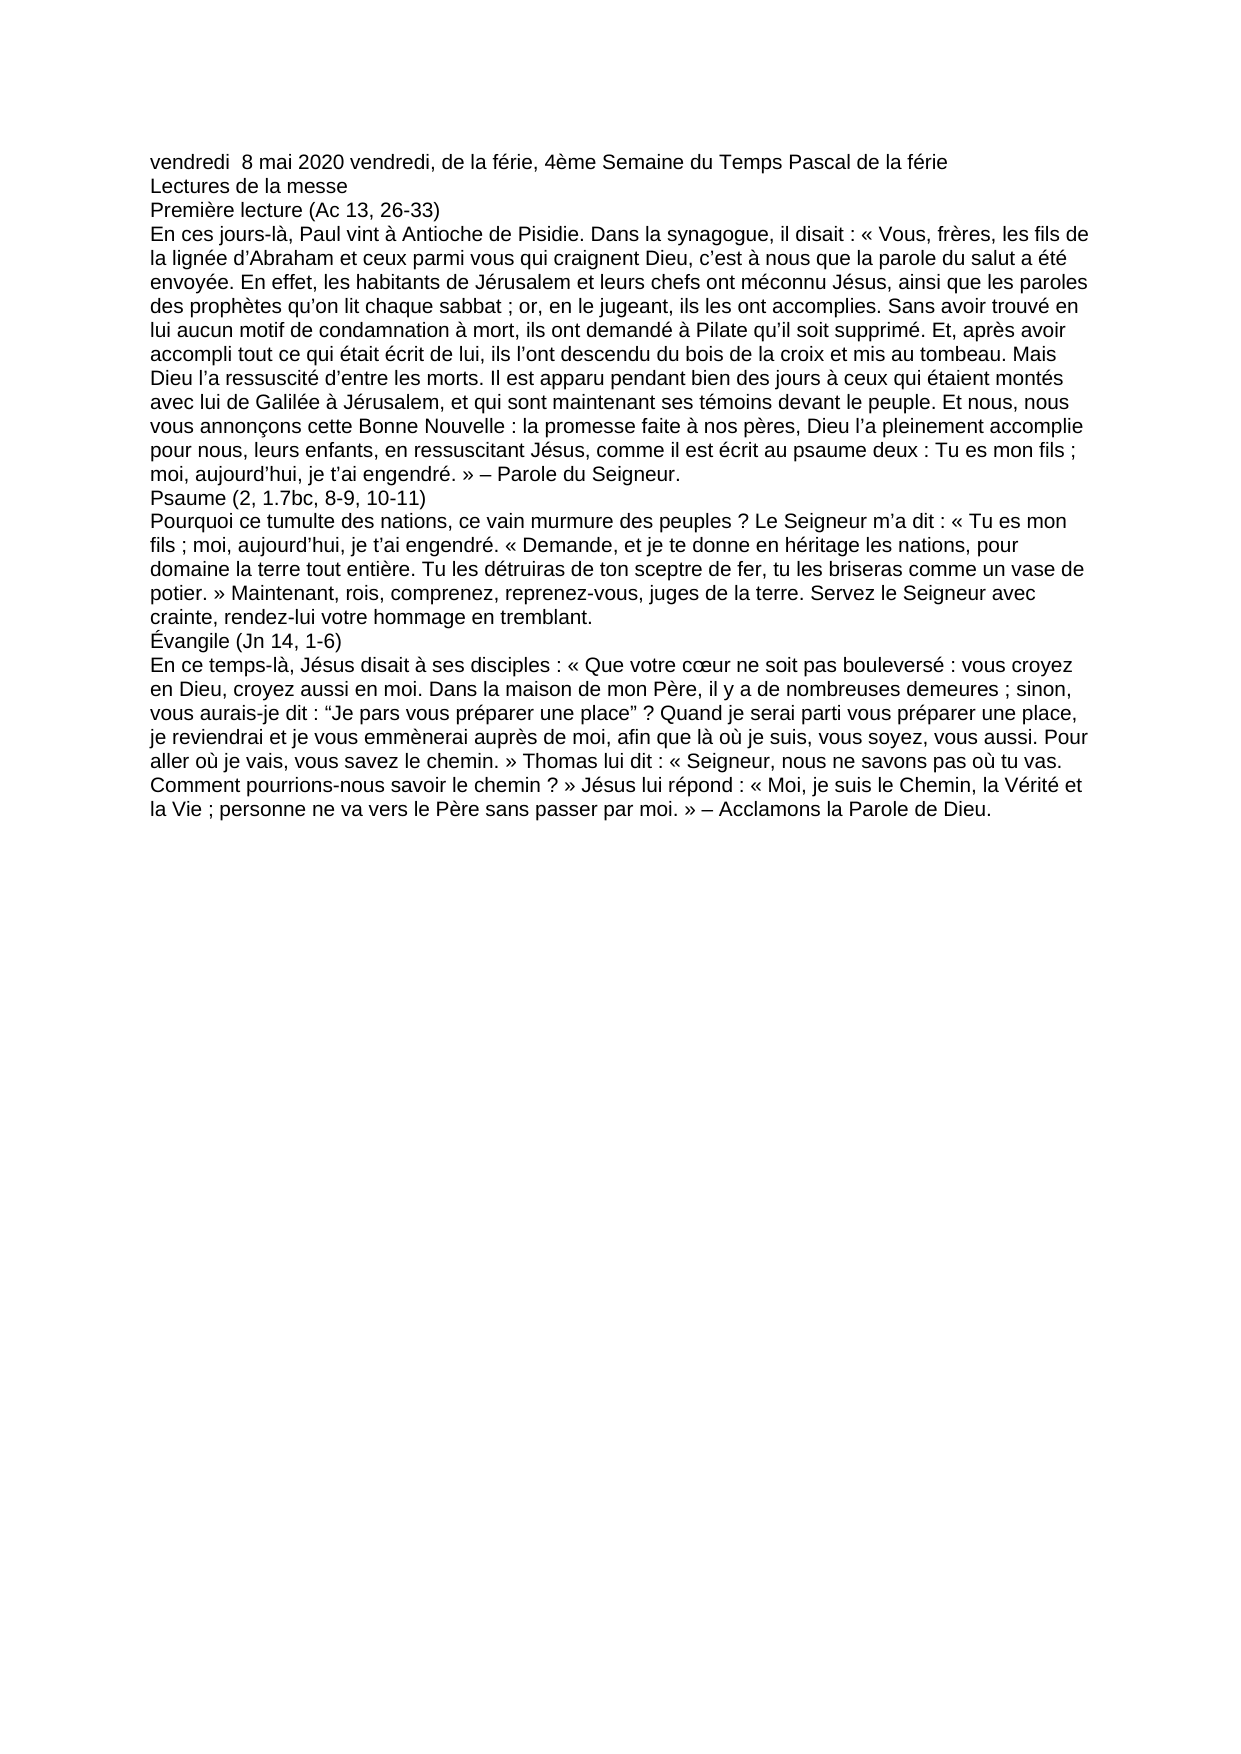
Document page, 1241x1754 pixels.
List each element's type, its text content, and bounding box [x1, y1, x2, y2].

text Pourquoi ce tumulte des nations, ce vain murmure des peuples ? Le Seigneur m’a dit : « Tu es mon fils ; moi, aujourd’hui, je t’ai engendré. « Demande, et je te donne en héritage les nations, pour domaine la terre tout entière. Tu les détruiras de ton sceptre de fer, tu les briseras comme un vase de potier. » Maintenant, rois, comprenez, reprenez-vous, juges de la terre. Servez le Seigneur avec crainte, rendez-lui votre hommage en tremblant. [150, 509, 1090, 629]
text En ces jours-là, Paul vint à Antioche de Pisidie. Dans la synagogue, il disait : « Vous, frères, les fils de la lignée d’Abraham et ceux parmi vous qui craignent Dieu, c’est à nous que la parole du salut a été envoyée. En effet, les habitants de Jérusalem et leurs chefs ont méconnu Jésus, ainsi que les paroles des prophètes qu’on lit chaque sabbat ; or, en le jugeant, ils les ont accomplies. Sans avoir trouvé en lui aucun motif de condamnation à mort, ils ont demandé à Pilate qu’il soit supprimé. Et, après avoir accompli tout ce qui était écrit de lui, ils l’ont descendu du bois de la croix et mis au tombeau. Mais Dieu l’a ressuscité d’entre les morts. Il est apparu pendant bien des jours à ceux qui étaient montés avec lui de Galilée à Jérusalem, et qui sont maintenant ses témoins devant le peuple. Et nous, nous vous annonçons cette Bonne Nouvelle : la promesse faite à nos pères, Dieu l’a pleinement accomplie pour nous, leurs enfants, en ressuscitant Jésus, comme il est écrit au psaume deux : Tu es mon fils ; moi, aujourd’hui, je t’ai engendré. » – Parole du Seigneur. [150, 222, 1090, 485]
text En ce temps-là, Jésus disait à ses disciples : « Que votre cœur ne soit pas bouleversé : vous croyez en Dieu, croyez aussi en moi. Dans la maison de mon Père, il y a de nombreuses demeures ; sinon, vous aurais-je dit : “Je pars vous préparer une place” ? Quand je serai parti vous préparer une place, je reviendrai et je vous emmènerai auprès de moi, afin que là où je suis, vous soyez, vous aussi. Pour aller où je vais, vous savez le chemin. » Thomas lui dit : « Seigneur, nous ne savons pas où tu vas. Comment pourrions-nous savoir le chemin ? » Jésus lui répond : « Moi, je suis le Chemin, la Vérité et la Vie ; personne ne va vers le Père sans passer par moi. » – Acclamons la Parole de Dieu. [150, 653, 1090, 821]
